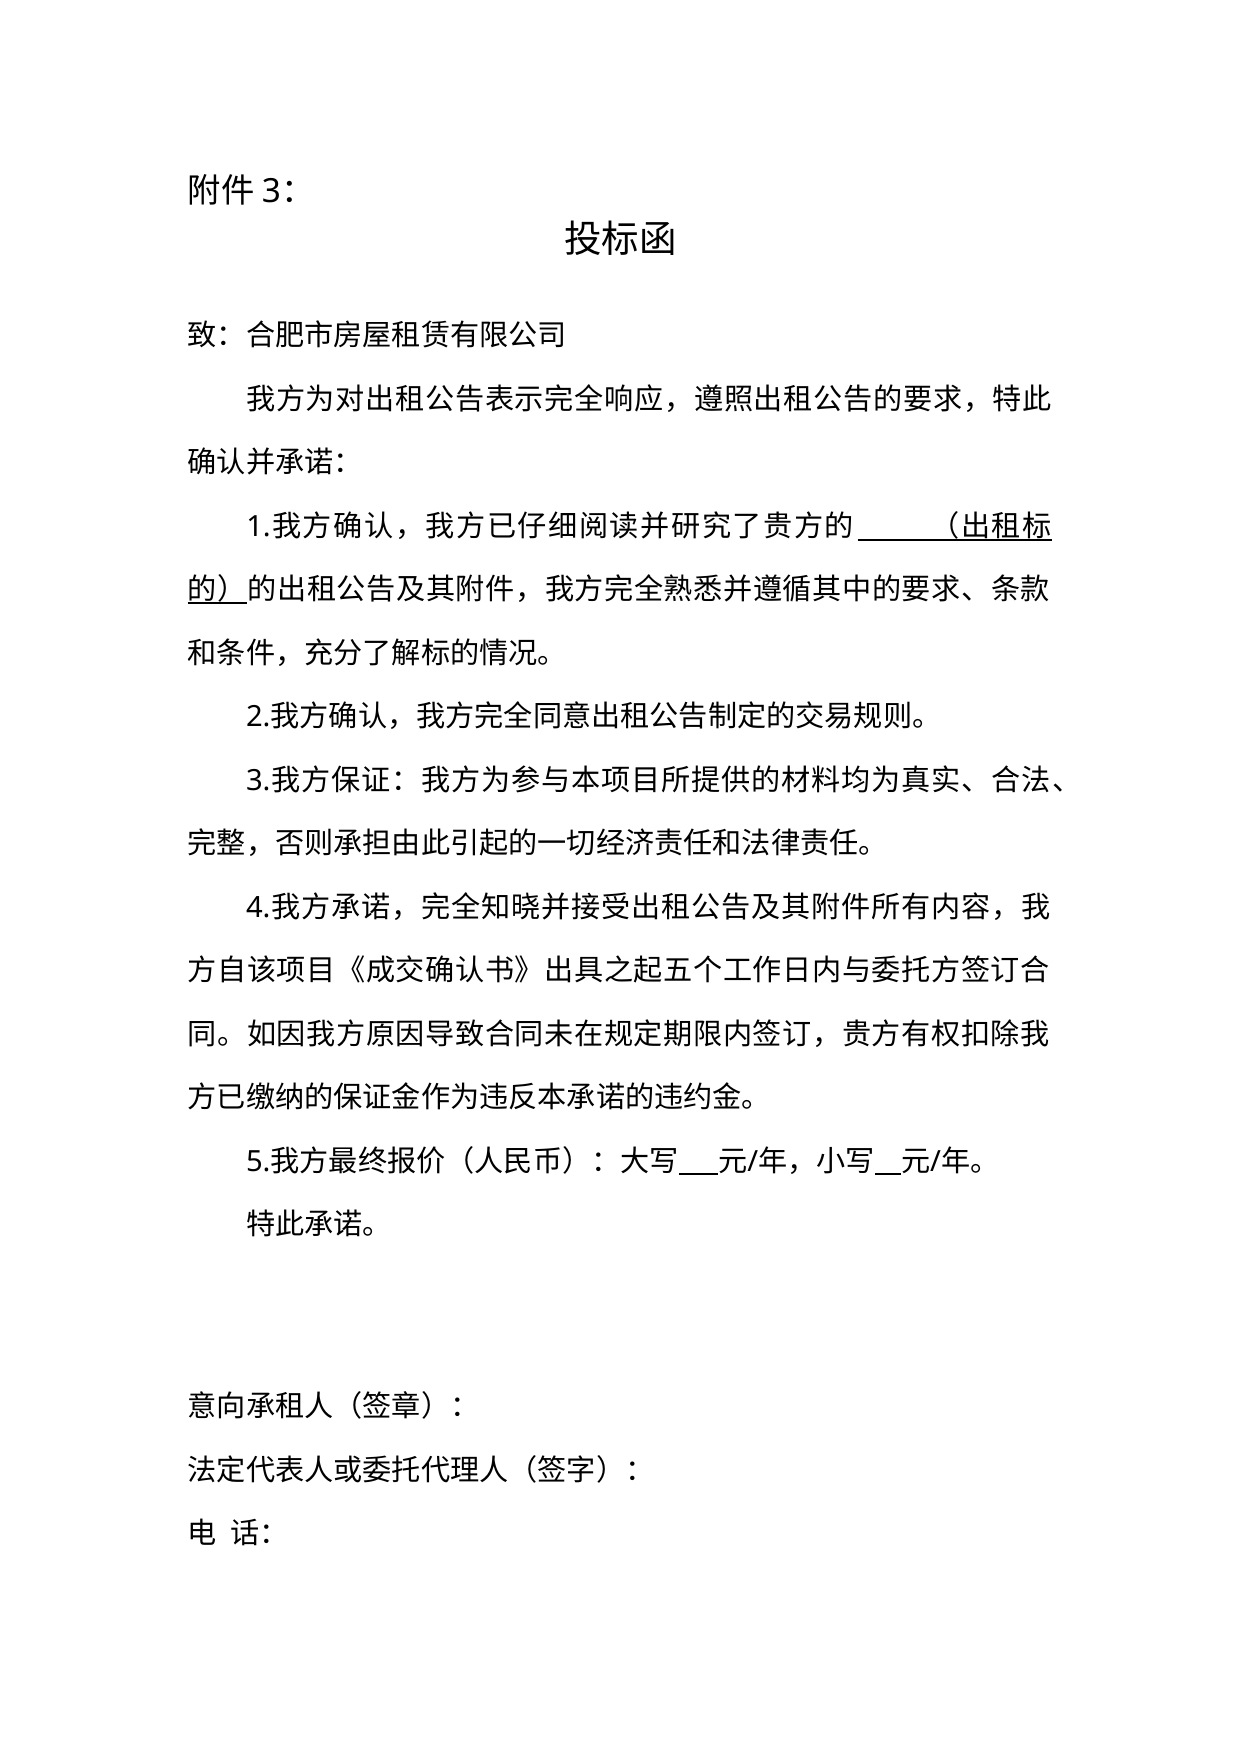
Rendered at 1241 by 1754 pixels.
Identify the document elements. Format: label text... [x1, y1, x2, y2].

text 2.我方确认，我方完全同意出租公告制定的交易规则。 [187, 693, 1053, 735]
text 法定代表人或委托代理人（签字）： [187, 1446, 1053, 1489]
text 1.我方确认，我方已仔细阅读并研究了贵方的 （出租标的）的出租公告及其附件，我方完全熟悉并遵循其中的要求、条款和条件，充分了解标的情况。 [187, 502, 1053, 672]
text 电 话： [187, 1510, 1053, 1552]
text 附件 3： [187, 162, 1053, 212]
text 致：合肥市房屋租赁有限公司 [187, 312, 1053, 354]
text 特此承诺。 [187, 1201, 1053, 1243]
text 意向承租人（签章）： [187, 1383, 1053, 1425]
text 我方为对出租公告表示完全响应，遵照出租公告的要求，特此确认并承诺： [187, 375, 1053, 481]
text 4.我方承诺，完全知晓并接受出租公告及其附件所有内容，我方自该项目《成交确认书》出具之起五个工作日内与委托方签订合同。如因我方原因导致合同未在规定期限内签订，贵方有权扣除我方已缴纳的保证金作为违反本承诺的违约金。 [187, 883, 1053, 1116]
text 5.我方最终报价（人民币）：大写 元/年，小写 元/年。 [187, 1137, 1053, 1179]
text 投标函 [187, 212, 1053, 262]
text 3.我方保证：我方为参与本项目所提供的材料均为真实、合法、完整，否则承担由此引起的一切经济责任和法律责任。 [187, 756, 1053, 862]
